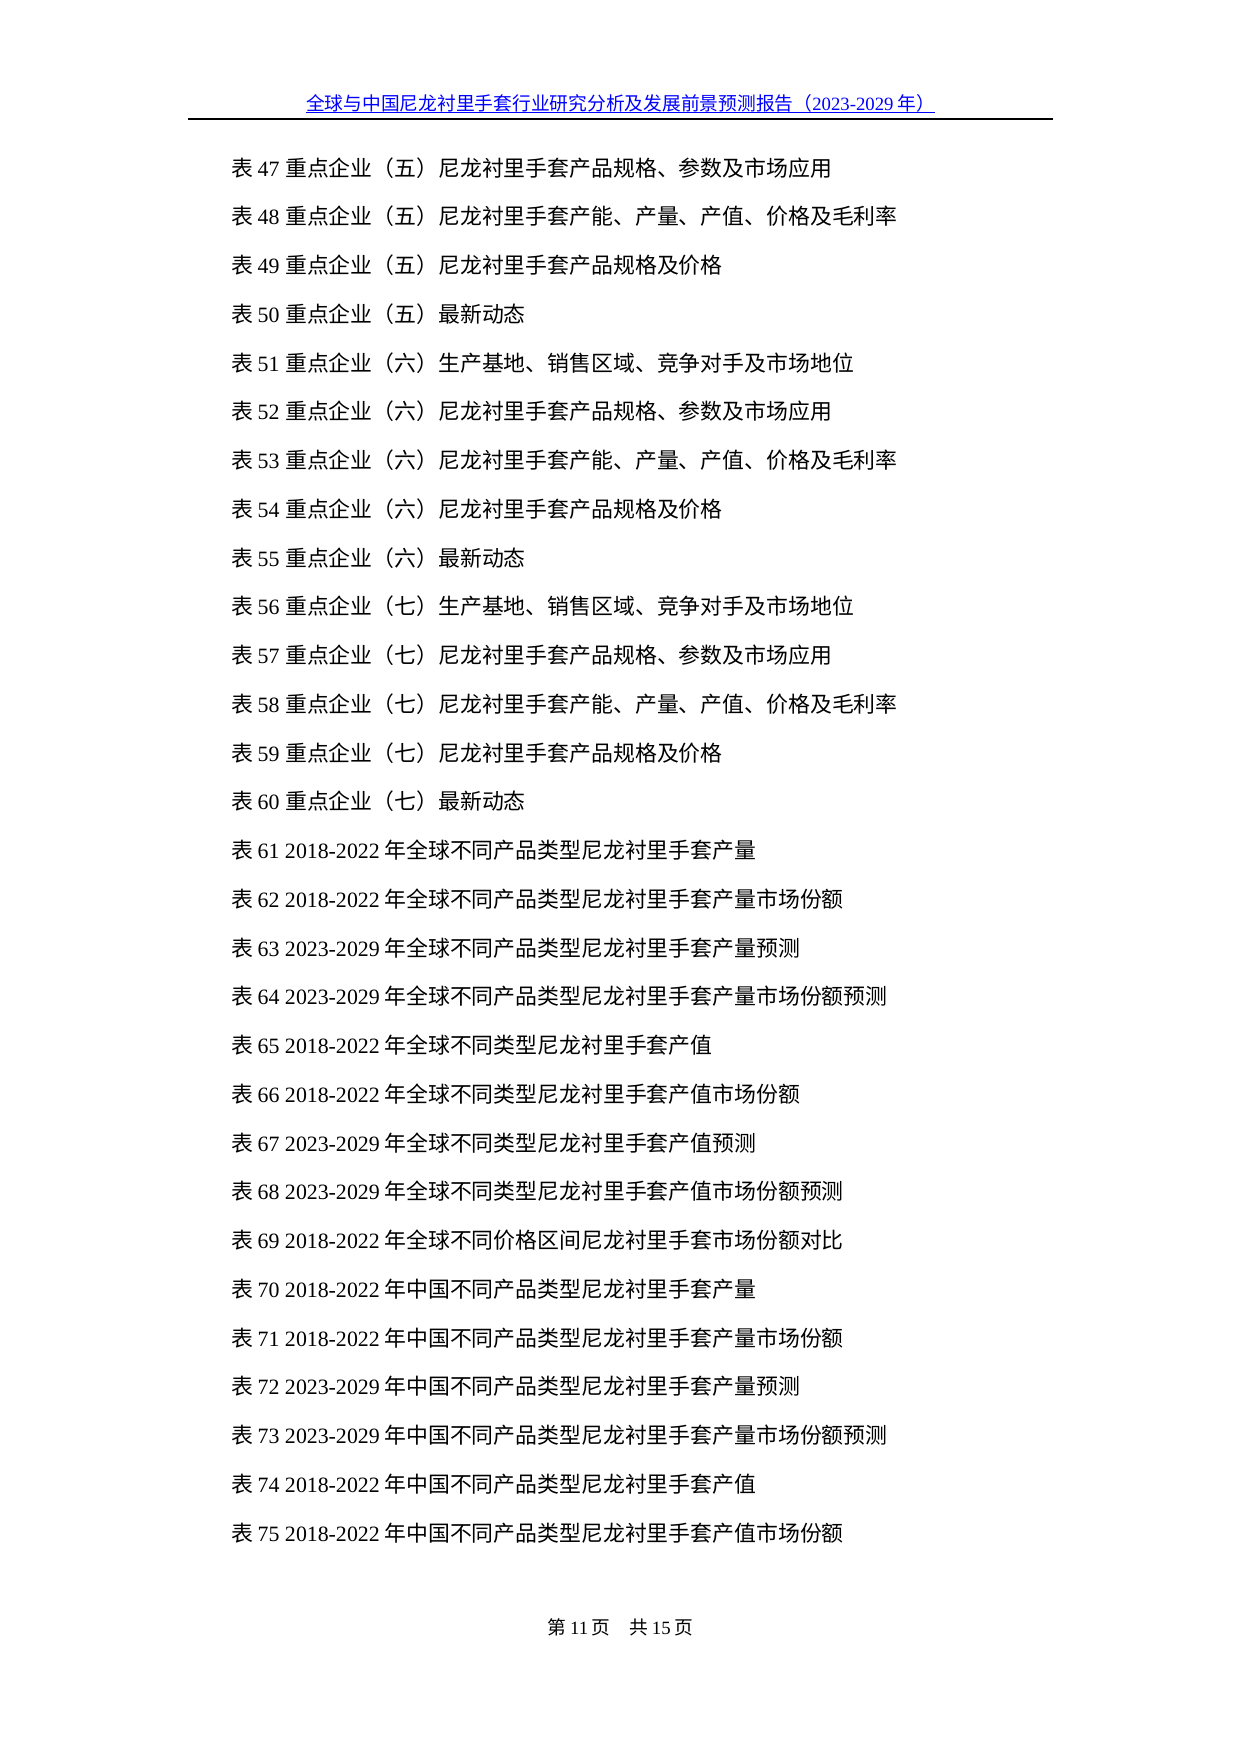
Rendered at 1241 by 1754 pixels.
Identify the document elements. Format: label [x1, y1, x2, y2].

text [187, 150, 1053, 1548]
